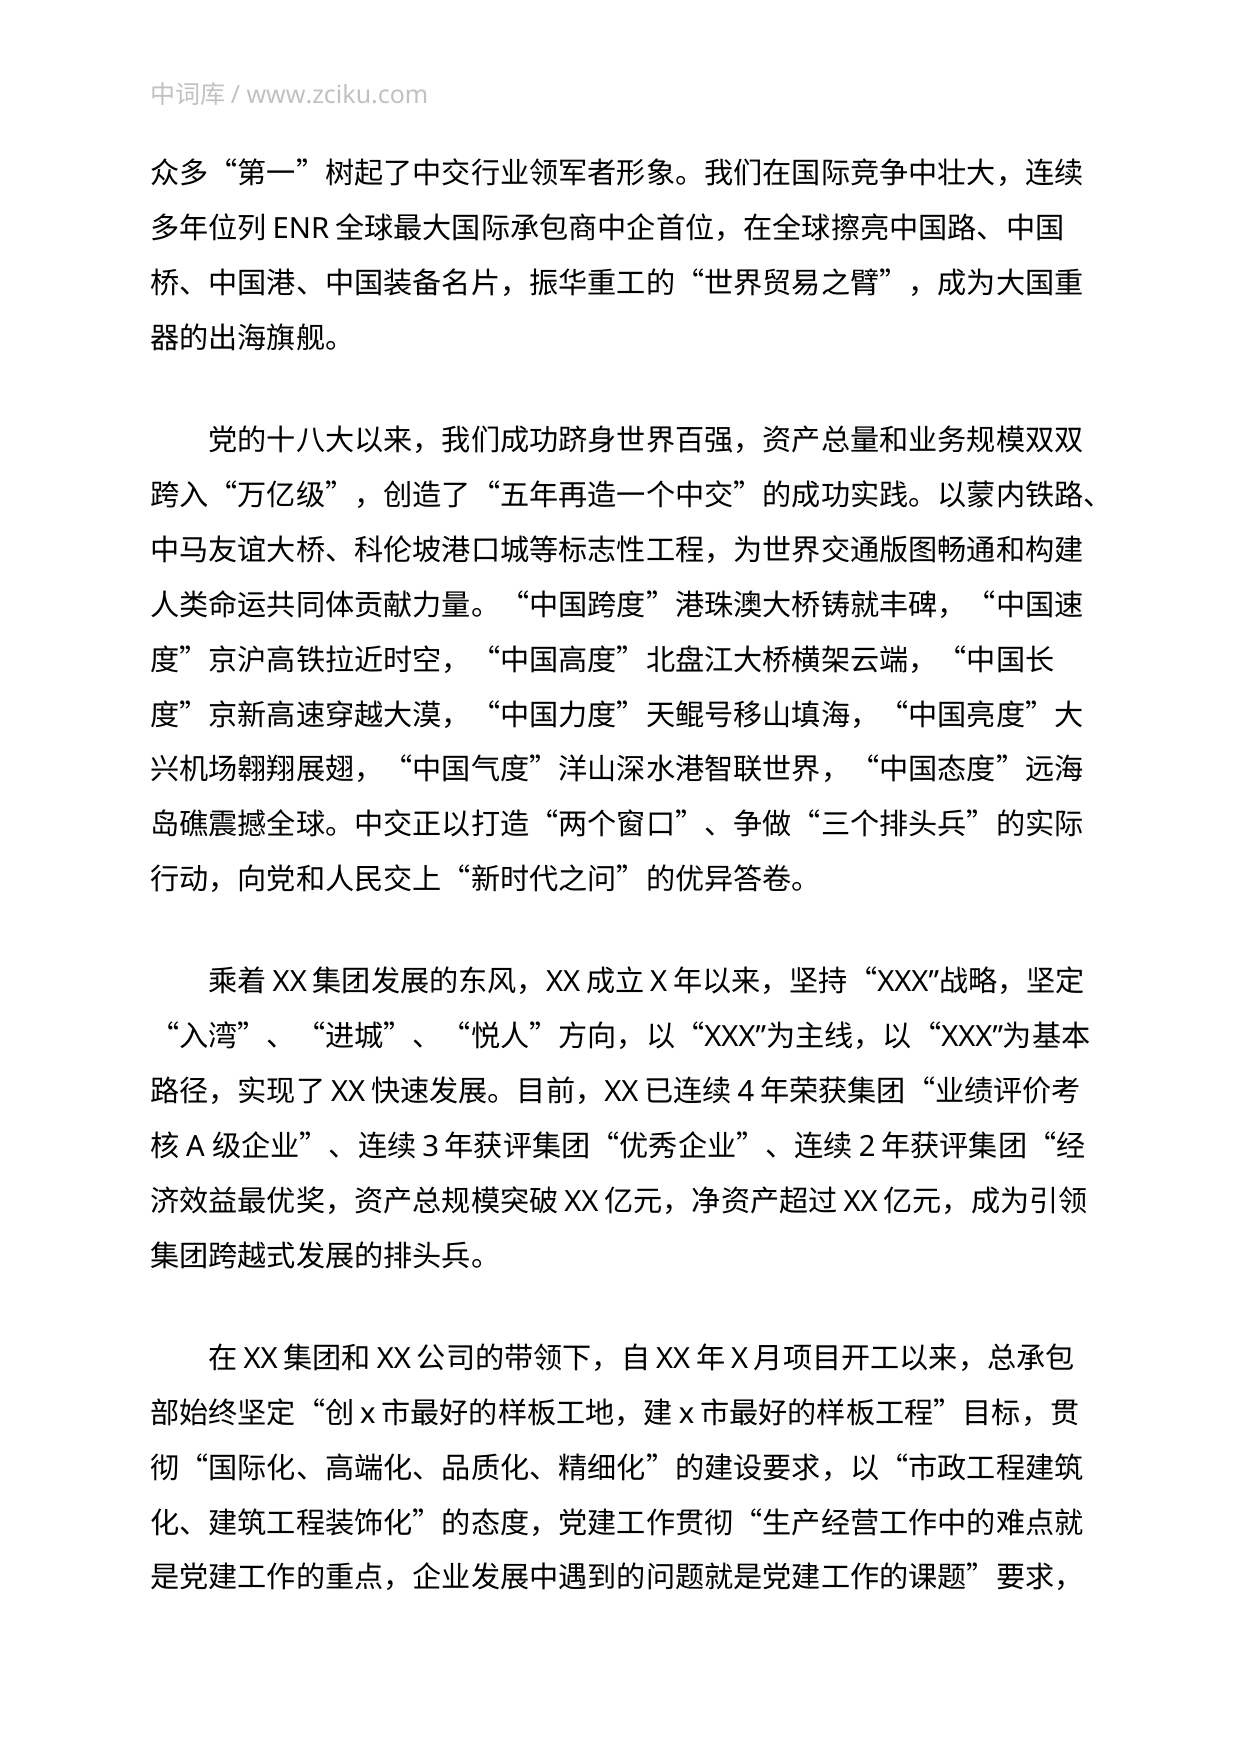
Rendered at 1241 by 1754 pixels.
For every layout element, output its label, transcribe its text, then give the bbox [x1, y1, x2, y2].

text 乘着XX集团发展的东风，XX成立X年以来，坚持“XXX”战略，坚定“入湾”、“进城”、“悦人”方向，以“XXX”为主线，以“XXX”为基本路径，实现了XX快速发展。目前，XX已连续4年荣获集团“业绩评价考核 A 级企业”、连续3年获评集团“优秀企业”、连续2年获评集团“经济效益最优奖，资产总规模突破XX亿元，净资产超过XX亿元，成为引领集团跨越式发展的排头兵。 [150, 957, 1090, 1275]
text 党的十八大以来，我们成功跻身世界百强，资产总量和业务规模双双跨入“万亿级”，创造了“五年再造一个中交”的成功实践。以蒙内铁路、中马友谊大桥、科伦坡港口城等标志性工程，为世界交通版图畅通和构建人类命运共同体贡献力量。“中国跨度”港珠澳大桥铸就丰碑，“中国速度”京沪高铁拉近时空，“中国高度”北盘江大桥横架云端，“中国长度”京新高速穿越大漠，“中国力度”天鲲号移山填海，“中国亮度”大兴机场翱翔展翅，“中国气度”洋山深水港智联世界，“中国态度”远海岛礁震撼全球。中交正以打造“两个窗口”、争做“三个排头兵”的实际行动，向党和人民交上“新时代之问”的优异答卷。 [150, 417, 1090, 898]
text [150, 150, 1090, 357]
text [150, 1334, 1090, 1596]
